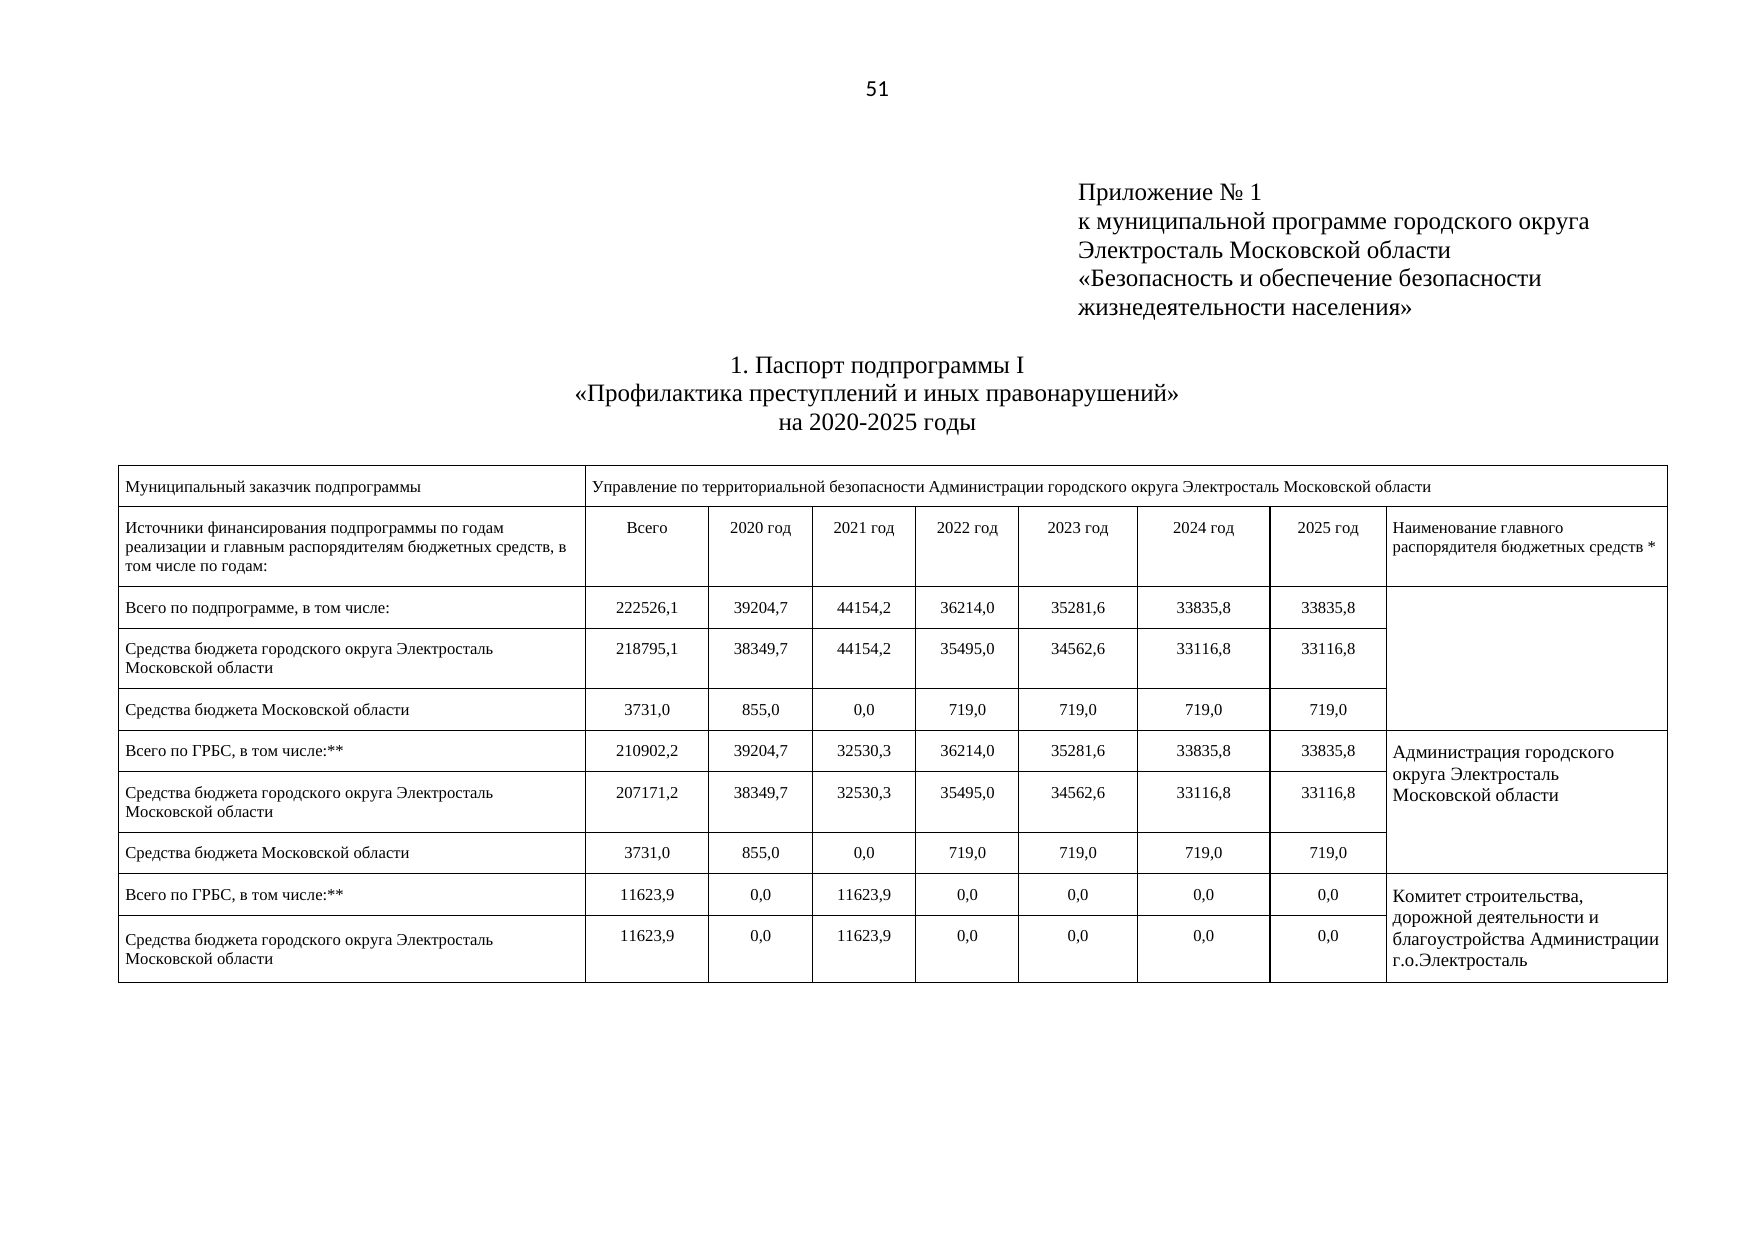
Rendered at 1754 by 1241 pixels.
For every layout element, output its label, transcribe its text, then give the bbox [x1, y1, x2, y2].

table_cell 35281,6 [1019, 587, 1137, 627]
table_cell 11623,9 [586, 916, 708, 982]
table_cell 0,0 [916, 916, 1018, 982]
table_cell 35281,6 [1019, 731, 1137, 771]
text 1. Паспорт подпрограммы I [118, 350, 1636, 378]
table_cell 2024 год [1138, 507, 1269, 586]
table_header Управление по территориальной безопасности Администрации городского округа Электросталь Московской области [586, 466, 1667, 506]
table_cell 11623,9 [813, 916, 915, 982]
table_cell 210902,2 [586, 731, 708, 771]
table_cell 36214,0 [916, 587, 1018, 627]
table_cell Средства бюджета городского округа Электросталь Московской области [119, 916, 585, 982]
table_cell 719,0 [1019, 833, 1137, 873]
table_cell 32530,3 [813, 731, 915, 771]
table_header Муниципальный заказчик подпрограммы [119, 466, 585, 506]
table_cell Наименование главного распорядителя бюджетных средств * [1387, 507, 1667, 586]
table_cell 0,0 [1271, 874, 1386, 914]
table_cell 0,0 [1138, 874, 1269, 914]
text «Профилактика преступлений и иных правонарушений» [118, 378, 1636, 407]
table_cell 222526,1 [586, 587, 708, 627]
table_cell Всего [586, 507, 708, 586]
table_cell 207171,2 [586, 772, 708, 832]
table_cell 218795,1 [586, 629, 708, 688]
table_cell 2025 год [1271, 507, 1386, 586]
table_cell 35495,0 [916, 629, 1018, 688]
text на 2020-2025 годы [118, 407, 1636, 436]
table_cell 0,0 [916, 874, 1018, 914]
table_cell Средства бюджета городского округа Электросталь Московской области [119, 629, 585, 688]
table_cell [1387, 587, 1667, 729]
table_cell 11623,9 [586, 874, 708, 914]
table_cell 2023 год [1019, 507, 1137, 586]
table_cell 0,0 [709, 874, 812, 914]
table_cell 0,0 [1019, 874, 1137, 914]
table_cell 0,0 [1019, 916, 1137, 982]
table_cell 3731,0 [586, 833, 708, 873]
text к муниципальной программе городского округа Электросталь Московской области [1078, 206, 1636, 263]
table_cell 33835,8 [1138, 731, 1269, 771]
table_cell 35495,0 [916, 772, 1018, 832]
text «Безопасность и обеспечение безопасности [1078, 263, 1636, 292]
table_cell 32530,3 [813, 772, 915, 832]
table_cell 44154,2 [813, 587, 915, 627]
table_cell 719,0 [1138, 689, 1269, 729]
table_cell 33116,8 [1138, 629, 1269, 688]
table_cell Средства бюджета городского округа Электросталь Московской области [119, 772, 585, 832]
text жизнедеятельности населения» [1078, 292, 1636, 321]
table_cell 719,0 [1019, 689, 1137, 729]
table_cell 11623,9 [813, 874, 915, 914]
table_cell 33116,8 [1271, 629, 1386, 688]
table_cell 0,0 [709, 916, 812, 982]
table_cell 38349,7 [709, 772, 812, 832]
table_cell 3731,0 [586, 689, 708, 729]
table_cell 34562,6 [1019, 772, 1137, 832]
table_cell 0,0 [813, 689, 915, 729]
table_cell 39204,7 [709, 587, 812, 627]
table_cell 39204,7 [709, 731, 812, 771]
table_cell 44154,2 [813, 629, 915, 688]
table_cell 719,0 [1271, 833, 1386, 873]
table_cell 719,0 [916, 833, 1018, 873]
table_cell 33835,8 [1138, 587, 1269, 627]
table_cell 0,0 [1138, 916, 1269, 982]
table_cell Средства бюджета Московской области [119, 833, 585, 873]
table_cell 719,0 [1271, 689, 1386, 729]
table_cell 33835,8 [1271, 587, 1386, 627]
table_cell 33116,8 [1271, 772, 1386, 832]
table_cell 2022 год [916, 507, 1018, 586]
table_cell Средства бюджета Московской области [119, 689, 585, 729]
table_cell 855,0 [709, 689, 812, 729]
text Приложение № 1 [1078, 177, 1636, 206]
table_cell Всего по ГРБС, в том числе:** [119, 731, 585, 771]
table_cell 2021 год [813, 507, 915, 586]
table_cell Источники финансирования подпрограммы по годам реализации и главным распорядителям бюджетных средств, в том числе по годам: [119, 507, 585, 586]
table_cell 38349,7 [709, 629, 812, 688]
table_cell Всего по ГРБС, в том числе:** [119, 874, 585, 914]
table_cell Комитет строительства, дорожной деятельности и благоустройства Администрации г.о.Электросталь [1387, 874, 1667, 982]
table_cell 33835,8 [1271, 731, 1386, 771]
table_cell 0,0 [1271, 916, 1386, 982]
table_cell 719,0 [916, 689, 1018, 729]
table_cell 719,0 [1138, 833, 1269, 873]
table_cell Администрация городского округа Электросталь Московской области [1387, 731, 1667, 873]
table_cell 0,0 [813, 833, 915, 873]
table_cell 36214,0 [916, 731, 1018, 771]
table_cell 855,0 [709, 833, 812, 873]
table_cell 2020 год [709, 507, 812, 586]
table_cell Всего по подпрограмме, в том числе: [119, 587, 585, 627]
table_cell 34562,6 [1019, 629, 1137, 688]
table_cell 33116,8 [1138, 772, 1269, 832]
